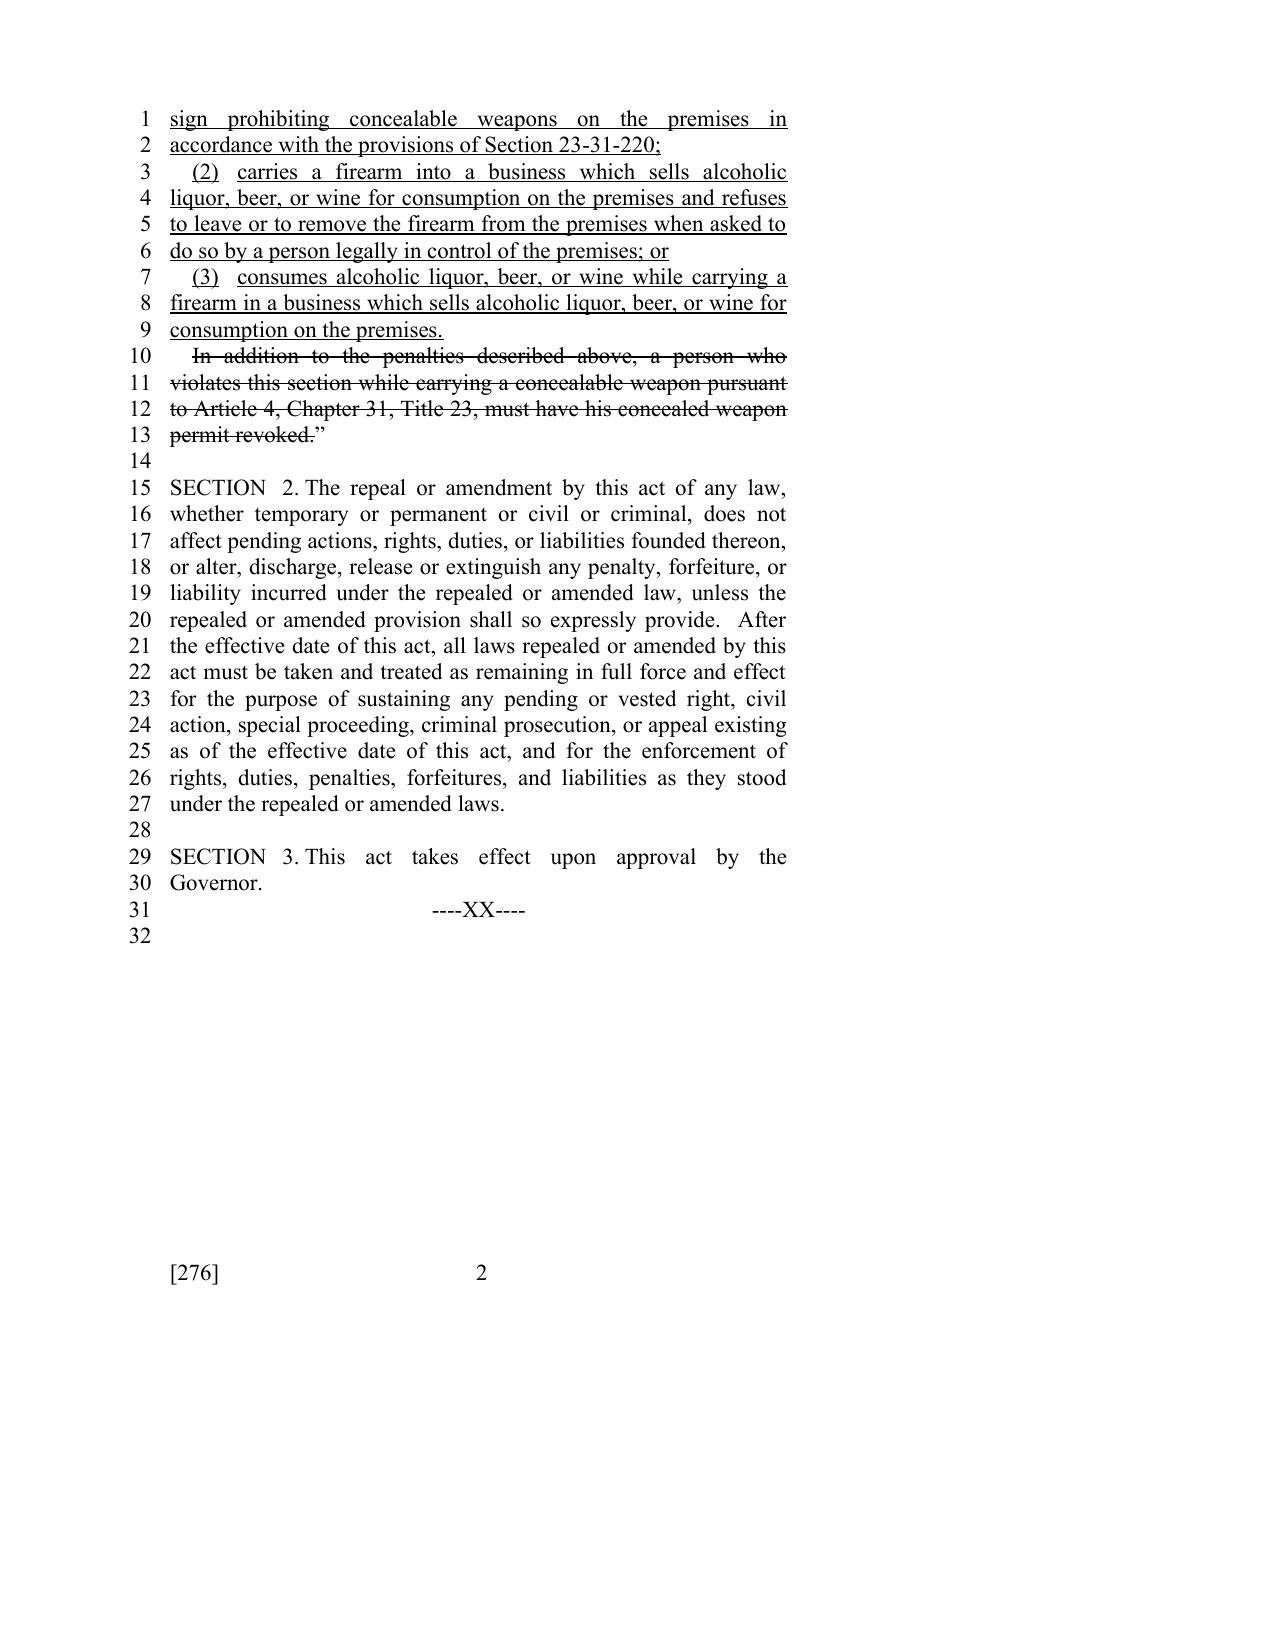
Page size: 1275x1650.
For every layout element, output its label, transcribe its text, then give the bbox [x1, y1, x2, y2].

text (3) consumes alcoholic liquor, beer, or wine while carrying a firearm in a business which sells alcoholic liquor, beer, or wine for consumption on the premises. [169, 313, 787, 342]
text (2) carries a firearm into a business which sells alcoholic liquor, beer, or wine for consumption on the premises and refuses to leave or to remove the firearm from the premises when asked to do so by a person legally in control of the premises; or [169, 234, 787, 263]
text In addition to the penalties described above, a person who violates this section while carrying a concealable weapon pursuant to Article 4, Chapter 31, Title 23, must have his concealed weapon permit revoked.” [169, 410, 787, 448]
text ----XX---- [169, 896, 787, 922]
text SECTION 2. The repeal or amendment by this act of any law, whether temporary or permanent or civil or criminal, does not affect pending actions, rights, duties, or liabilities founded thereon, or alter, discharge, release or extinguish any penalty, forfeiture, or liability incurred under the repealed or amended law, unless the repealed or amended provision shall so expressly provide. After the effective date of this act, all laws repealed or amended by this act must be taken and treated as remaining in full force and effect for the purpose of sustaining any pending or vested right, civil action, special proceeding, criminal prosecution, or appeal existing as of the effective date of this act, and for the enforcement of rights, duties, penalties, forfeitures, and liabilities as they stood under the repealed or amended laws. [169, 474, 787, 817]
text In addition to the penalties described above, a person who violates this section while carrying a concealable weapon pursuant to Article 4, Chapter 31, Title 23, must have his concealed weapon permit revoked.” [169, 384, 787, 409]
text (3) consumes alcoholic liquor, beer, or wine while carrying a firearm in a business which sells alcoholic liquor, beer, or wine for consumption on the premises. [169, 263, 787, 312]
text (2) carries a firearm into a business which sells alcoholic liquor, beer, or wine for consumption on the premises and refuses to leave or to remove the firearm from the premises when asked to do so by a person legally in control of the premises; or [169, 208, 787, 233]
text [169, 129, 787, 158]
text (2) carries a firearm into a business which sells alcoholic liquor, beer, or wine for consumption on the premises and refuses to leave or to remove the firearm from the premises when asked to do so by a person legally in control of the premises; or [169, 158, 787, 207]
text In addition to the penalties described above, a person who violates this section while carrying a concealable weapon pursuant to Article 4, Chapter 31, Title 23, must have his concealed weapon permit revoked.” [169, 342, 787, 383]
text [169, 105, 787, 128]
text SECTION 3. This act takes effect upon approval by the Governor. [169, 843, 787, 896]
